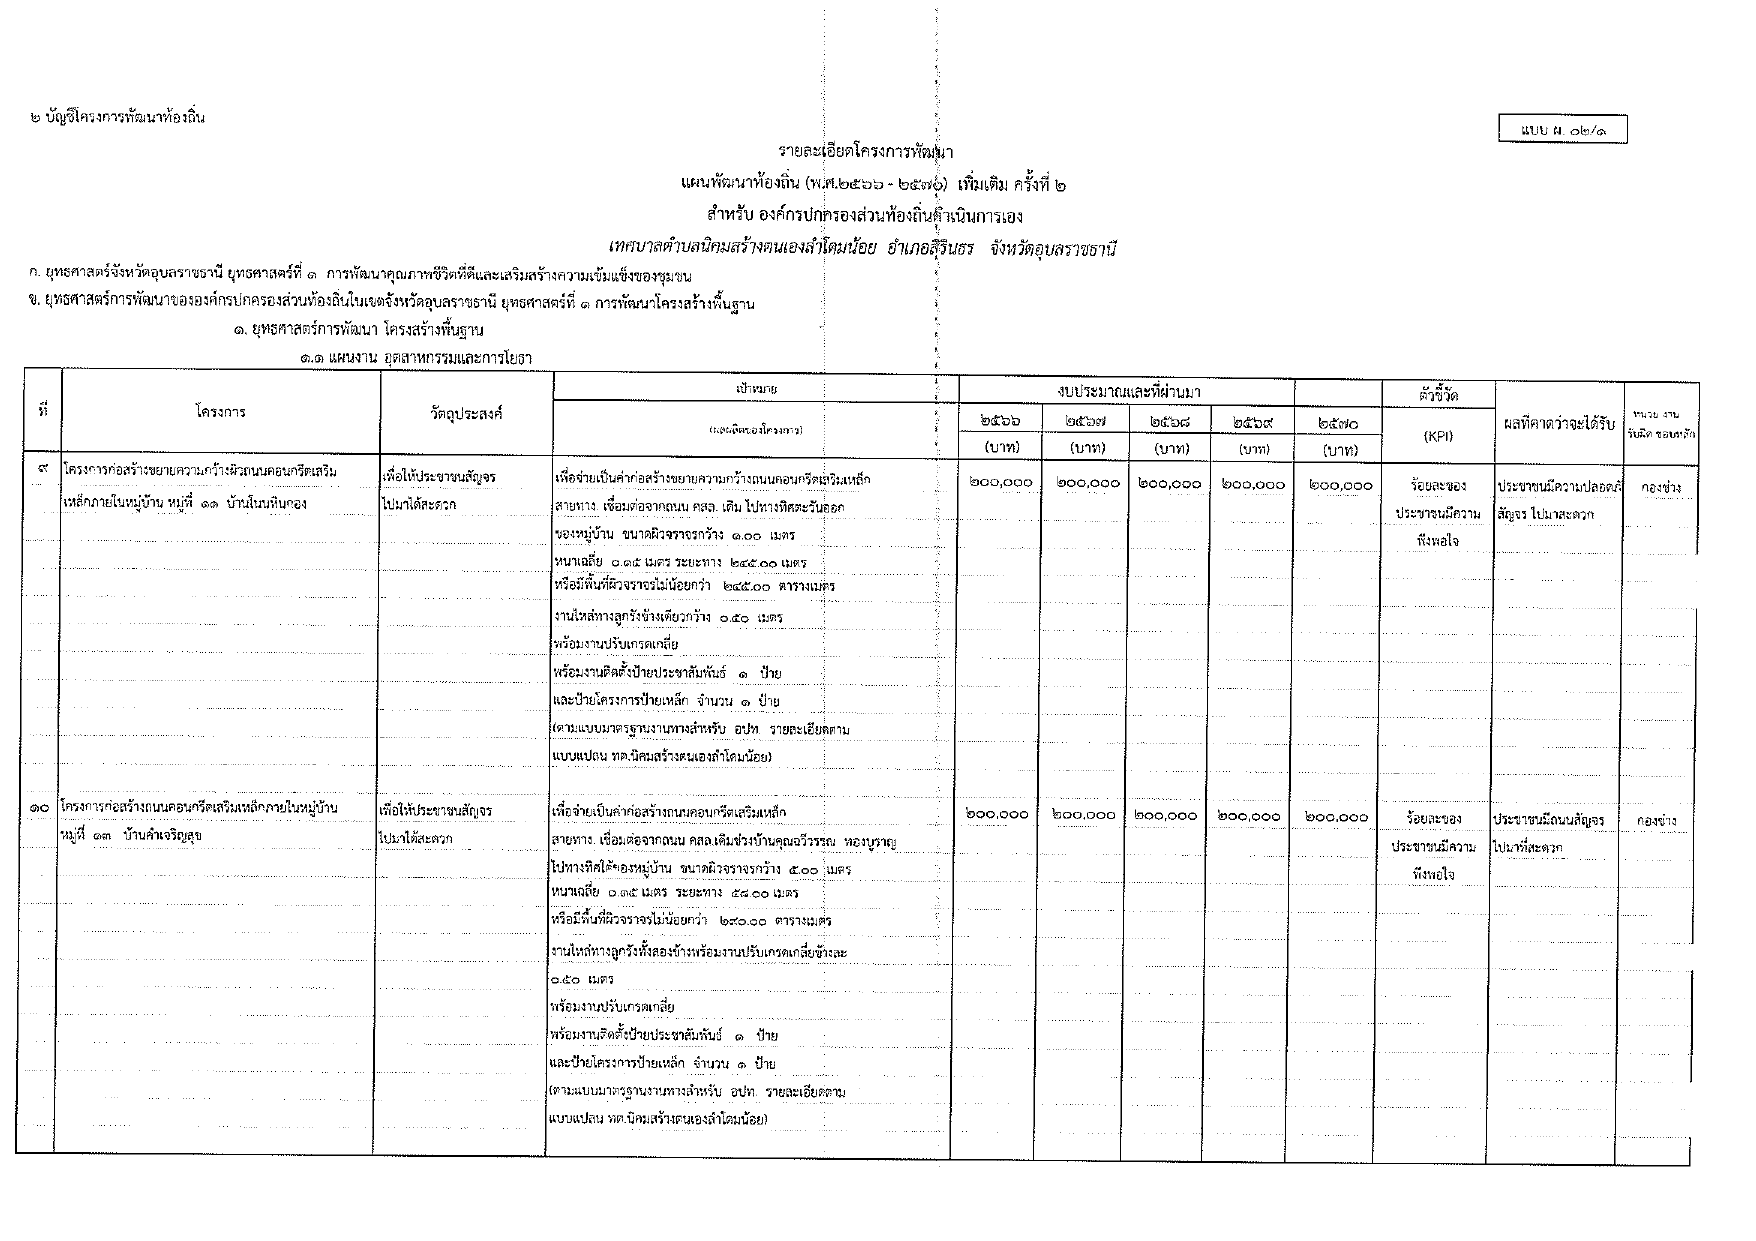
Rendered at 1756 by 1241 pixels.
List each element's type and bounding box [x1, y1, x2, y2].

picture [15, 8, 1700, 1167]
